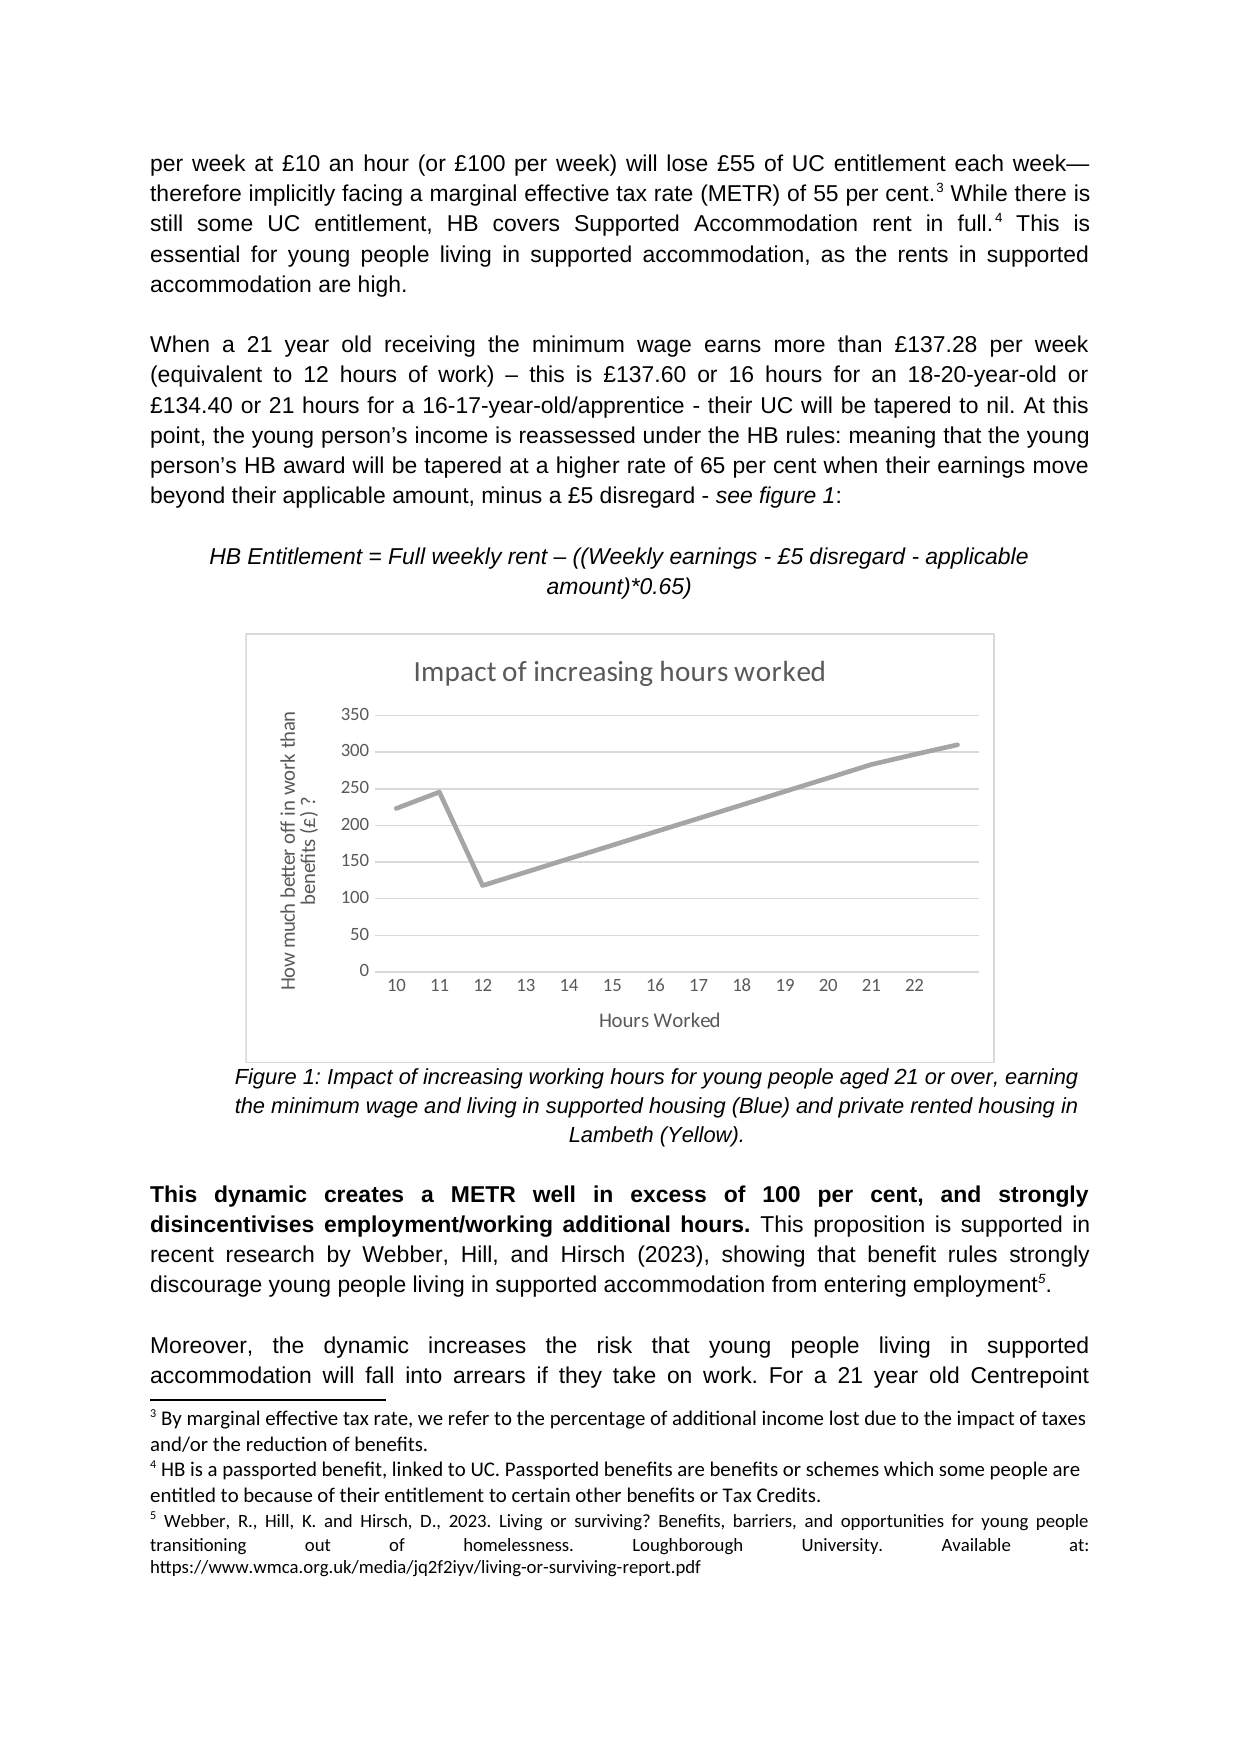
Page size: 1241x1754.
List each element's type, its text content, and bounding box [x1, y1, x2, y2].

text Figure 1: Impact of increasing working hours for young people aged 21 or over, earning the minimum wage and living in supported housing (Blue) and private rented housing in Lambeth (Yellow). [225, 1063, 1090, 1147]
text This dynamic creates a METR well in excess of 100 per cent, and strongly disincentivises employment/working additional hours. This proposition is supported in recent research by Webber, Hill, and Hirsch (2023), showing that benefit rules strongly discourage young people living in supported accommodation from entering employment. [150, 1181, 1090, 1298]
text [150, 150, 1090, 297]
text When a 21 year old receiving the minimum wage earns more than £137.28 per week (equivalent to 12 hours of work) – this is £137.60 or 16 hours for an 18-20-year-old or £134.40 or 21 hours for a 16-17-year-old/apprentice - their UC will be tapered to nil. At this point, the young person’s income is reassessed under the HB rules: meaning that the young person’s HB award will be tapered at a higher rate of 65 per cent when their earnings move beyond their applicable amount, minus a £5 disregard - see figure 1: [150, 331, 1090, 509]
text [150, 1332, 1090, 1388]
text HB Entitlement = Full weekly rent – ((Weekly earnings - £5 disregard - applicable amount)*0.65) [150, 543, 1090, 599]
